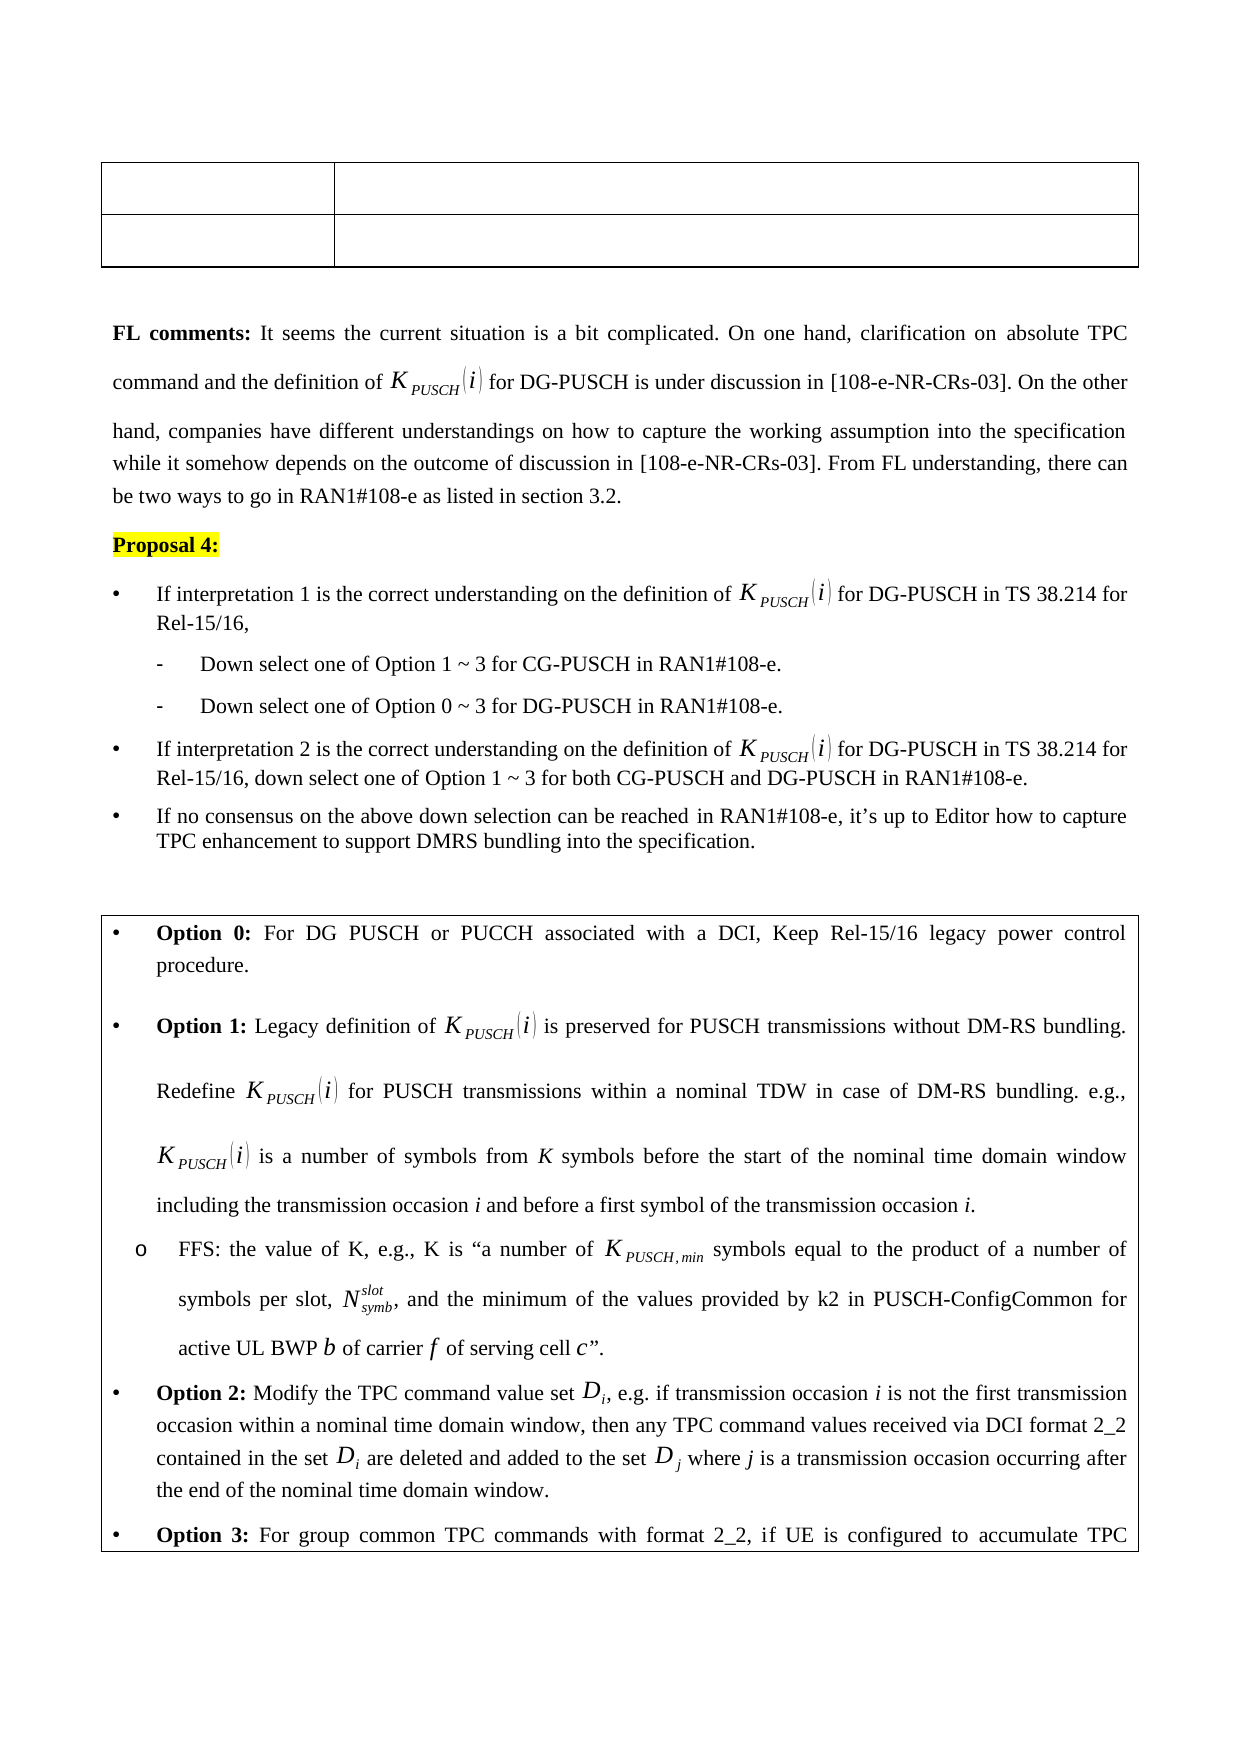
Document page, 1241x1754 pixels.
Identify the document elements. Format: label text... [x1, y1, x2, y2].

text Proposal 4: [112, 528, 1128, 561]
table_cell [102, 215, 334, 266]
table_cell [335, 215, 1138, 266]
list If interpretation 2 is the correct understanding on the definition of for DG-PUSCH in TS 38.214 for Rel-15/16, down select one of Option 1 ~ 3 for both CG-PUSCH and DG-PUSCH in RAN1#108-e. [112, 732, 1128, 791]
list Down select one of Option 1 ~ 3 for CG-PUSCH in RAN1#108-e. [156, 648, 1128, 678]
text FL comments: It seems the current situation is a bit complicated. On one hand, clarification on absolute TPC command and the definition of for DG-PUSCH is under discussion in [108-e-NR-CRs-03]. On the other hand, companies have different understandings on how to capture the working assumption into the specification while it somehow depends on the outcome of discussion in [108-e-NR-CRs-03]. From FL understanding, there can be two ways to go in RAN1#108-e as listed in section 3.2. [112, 317, 1128, 512]
list If no consensus on the above down selection can be reached in RAN1#108-e, it’s up to Editor how to capture TPC enhancement to support DMRS bundling into the specification. [112, 803, 1128, 853]
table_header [102, 916, 1138, 1551]
table_cell [102, 163, 334, 214]
table_cell [335, 163, 1138, 214]
list If interpretation 1 is the correct understanding on the definition of for DG-PUSCH in TS 38.214 for Rel-15/16, [112, 577, 1128, 635]
list Down select one of Option 0 ~ 3 for DG-PUSCH in RAN1#108-e. [156, 690, 1128, 720]
